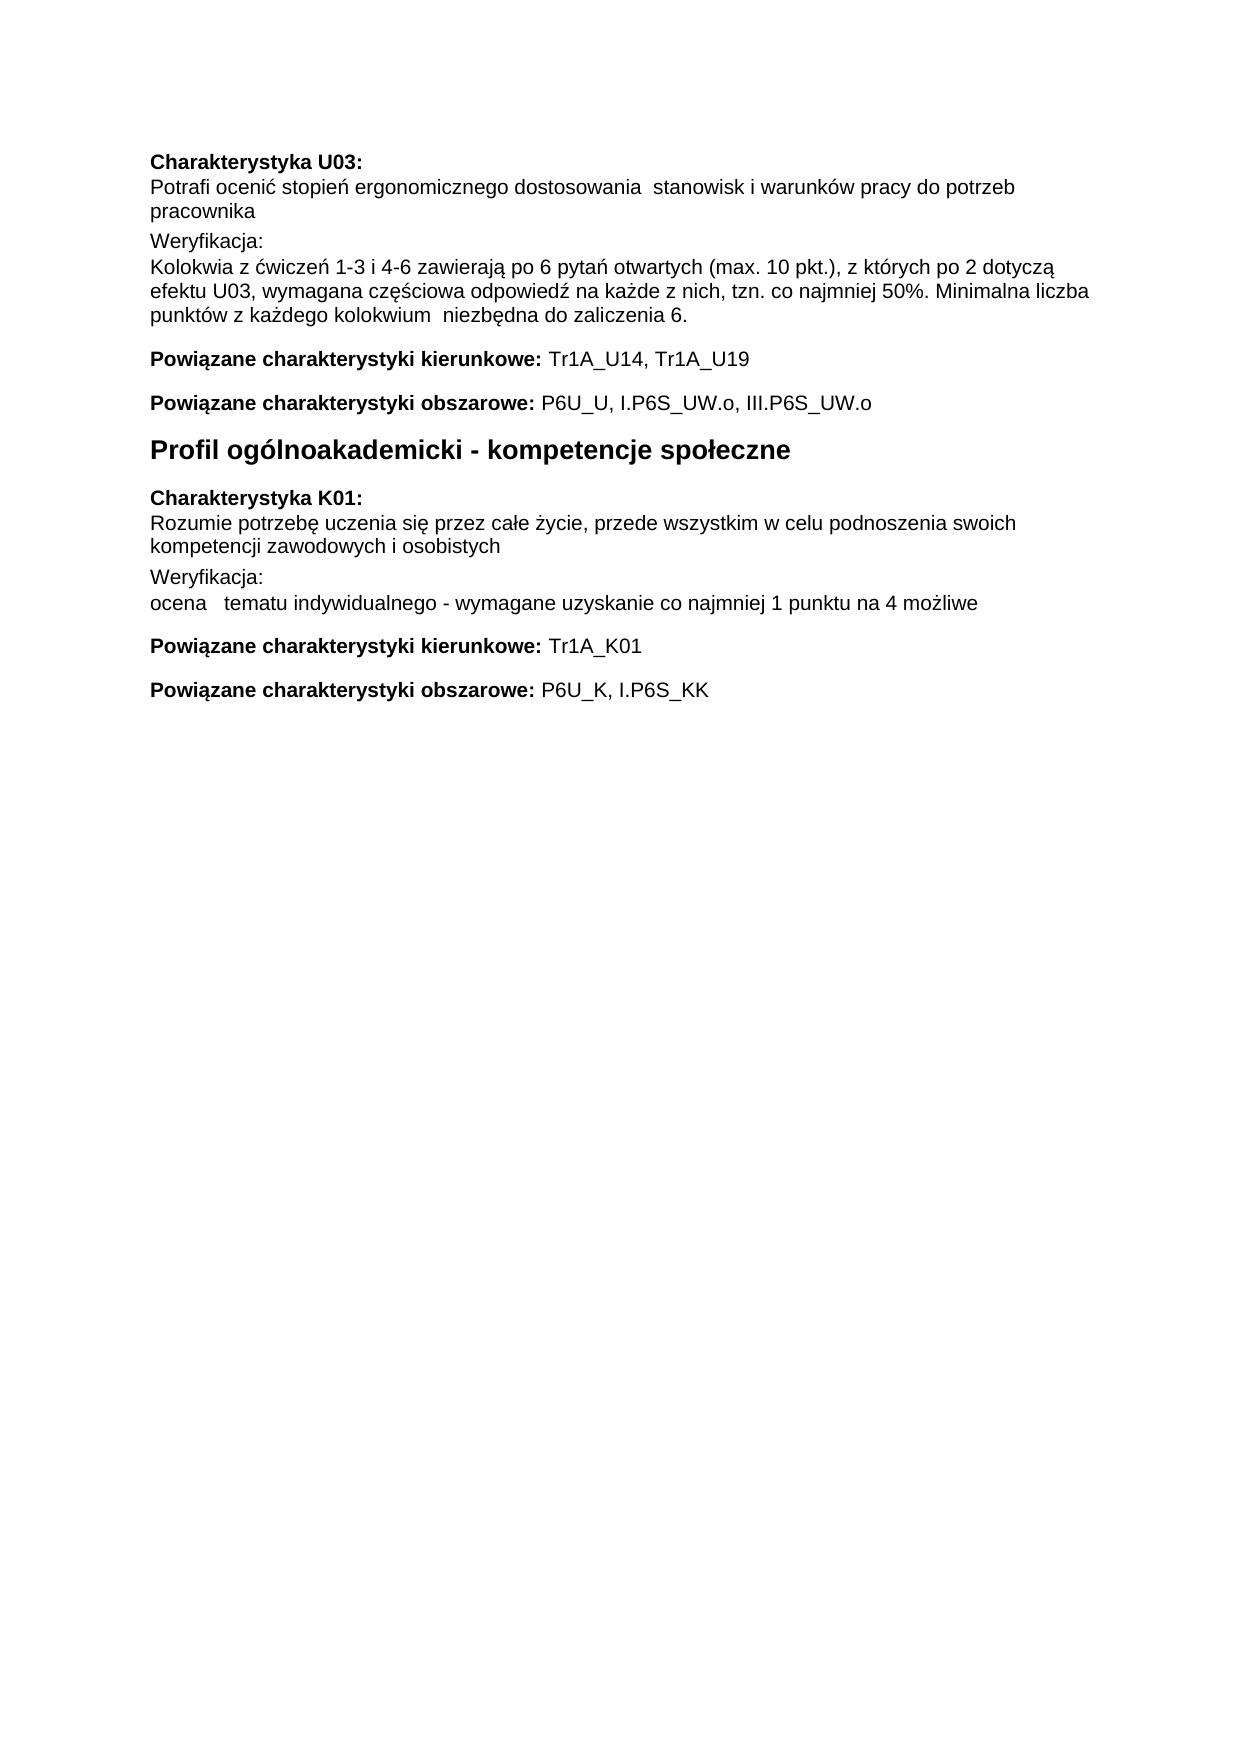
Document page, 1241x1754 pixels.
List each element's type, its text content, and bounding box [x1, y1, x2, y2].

text ocena tematu indywidualnego - wymagane uzyskanie co najmniej 1 punktu na 4 możliwe [150, 591, 1090, 614]
text Charakterystyka K01: [150, 485, 1090, 509]
text Powiązane charakterystyki obszarowe: P6U_U, I.P6S_UW.o, III.P6S_UW.o [150, 391, 1090, 414]
text Powiązane charakterystyki kierunkowe: Tr1A_K01 [150, 634, 1090, 658]
text Rozumie potrzebę uczenia się przez całe życie, przede wszystkim w celu podnoszenia swoich kompetencji zawodowych i osobistych [150, 510, 1090, 558]
subtitle Profil ogólnoakademicki - kompetencje społeczne [150, 434, 1090, 466]
text Weryfikacja: [150, 229, 1090, 253]
text Kolokwia z ćwiczeń 1-3 i 4-6 zawierają po 6 pytań otwartych (max. 10 pkt.), z których po 2 dotyczą efektu U03, wymagana częściowa odpowiedź na każde z nich, tzn. co najmniej 50%. Minimalna liczba punktów z każdego kolokwium niezbędna do zaliczenia 6. [150, 255, 1090, 327]
text Powiązane charakterystyki kierunkowe: Tr1A_U14, Tr1A_U19 [150, 347, 1090, 371]
text Potrafi ocenić stopień ergonomicznego dostosowania stanowisk i warunków pracy do potrzeb pracownika [150, 175, 1090, 223]
text Charakterystyka U03: [150, 150, 1090, 174]
text Weryfikacja: [150, 564, 1090, 588]
text Powiązane charakterystyki obszarowe: P6U_K, I.P6S_KK [150, 678, 1090, 702]
